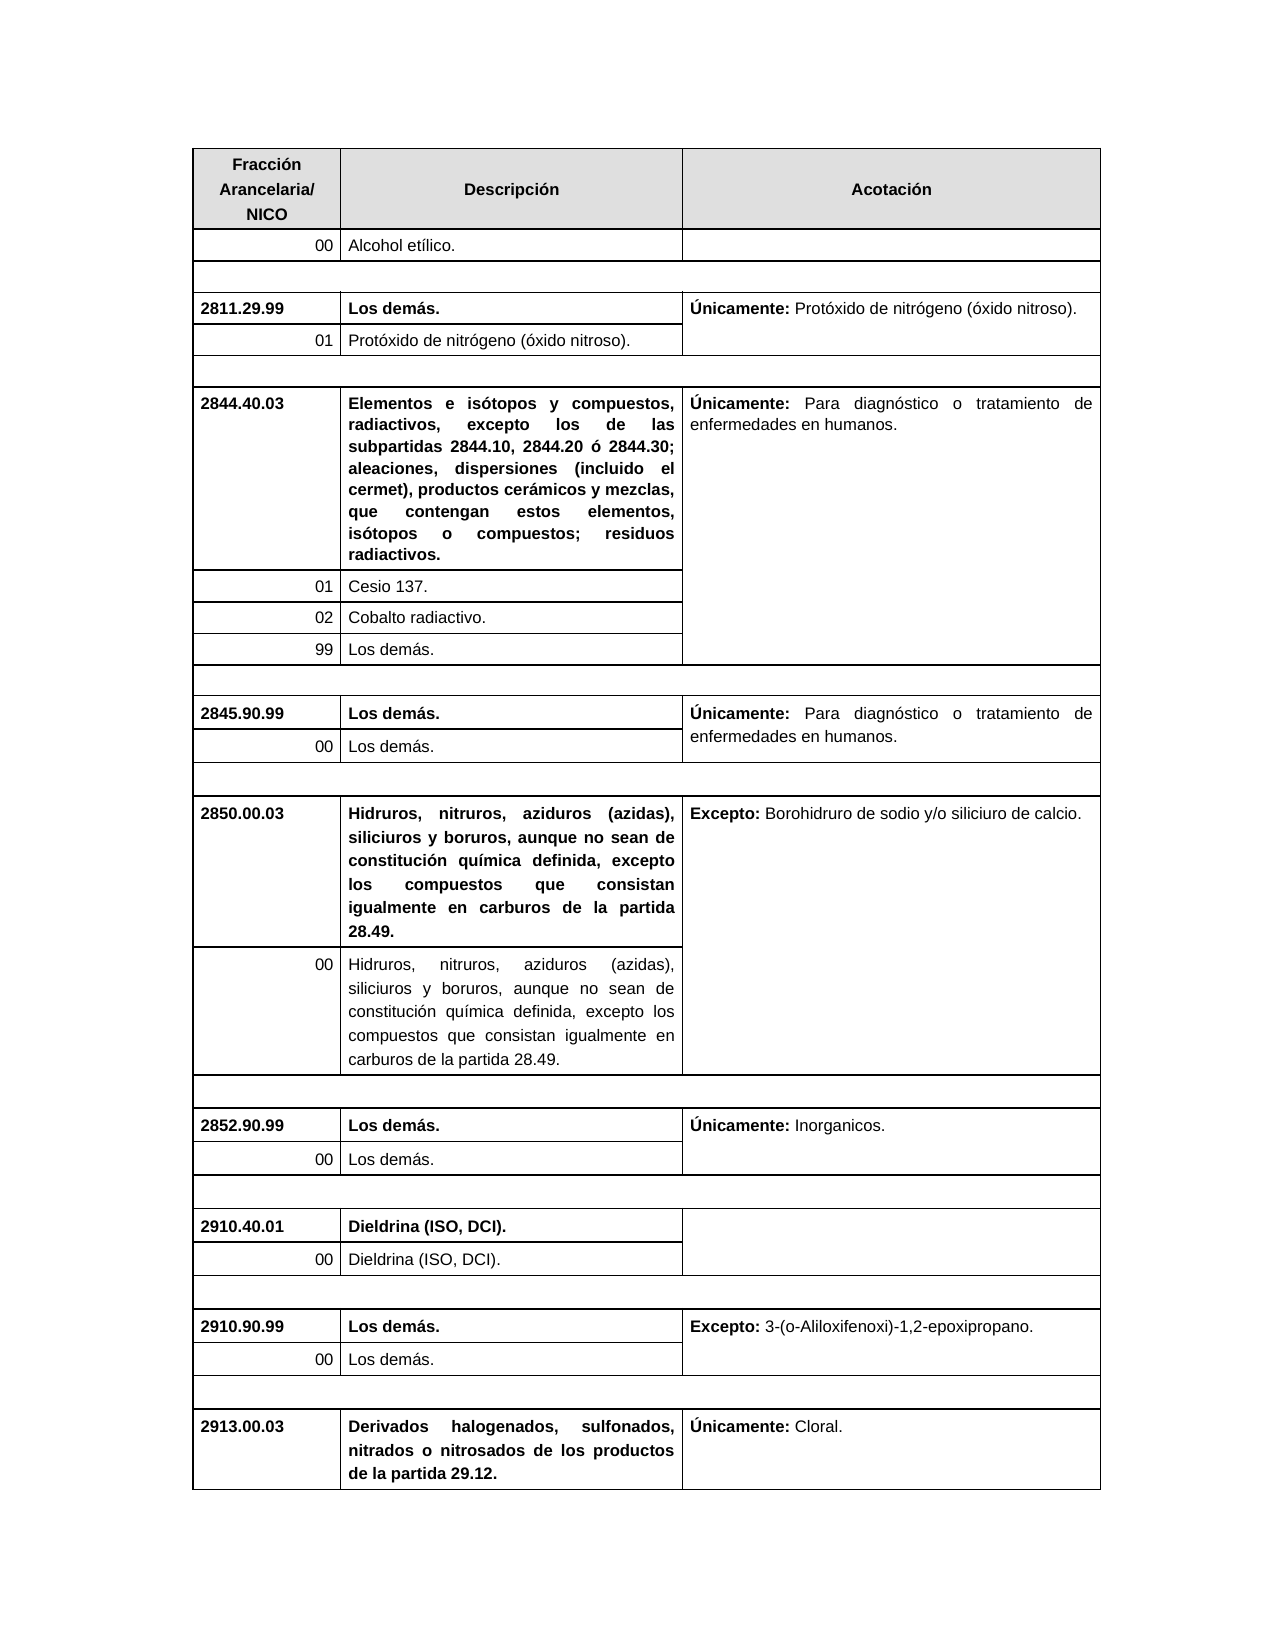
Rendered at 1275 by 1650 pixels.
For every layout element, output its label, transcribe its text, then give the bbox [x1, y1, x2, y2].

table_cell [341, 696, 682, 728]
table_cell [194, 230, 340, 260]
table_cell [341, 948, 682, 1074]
table_header Fracción Arancelaria/ NICO [194, 149, 340, 228]
table_header Acotación [683, 149, 1100, 228]
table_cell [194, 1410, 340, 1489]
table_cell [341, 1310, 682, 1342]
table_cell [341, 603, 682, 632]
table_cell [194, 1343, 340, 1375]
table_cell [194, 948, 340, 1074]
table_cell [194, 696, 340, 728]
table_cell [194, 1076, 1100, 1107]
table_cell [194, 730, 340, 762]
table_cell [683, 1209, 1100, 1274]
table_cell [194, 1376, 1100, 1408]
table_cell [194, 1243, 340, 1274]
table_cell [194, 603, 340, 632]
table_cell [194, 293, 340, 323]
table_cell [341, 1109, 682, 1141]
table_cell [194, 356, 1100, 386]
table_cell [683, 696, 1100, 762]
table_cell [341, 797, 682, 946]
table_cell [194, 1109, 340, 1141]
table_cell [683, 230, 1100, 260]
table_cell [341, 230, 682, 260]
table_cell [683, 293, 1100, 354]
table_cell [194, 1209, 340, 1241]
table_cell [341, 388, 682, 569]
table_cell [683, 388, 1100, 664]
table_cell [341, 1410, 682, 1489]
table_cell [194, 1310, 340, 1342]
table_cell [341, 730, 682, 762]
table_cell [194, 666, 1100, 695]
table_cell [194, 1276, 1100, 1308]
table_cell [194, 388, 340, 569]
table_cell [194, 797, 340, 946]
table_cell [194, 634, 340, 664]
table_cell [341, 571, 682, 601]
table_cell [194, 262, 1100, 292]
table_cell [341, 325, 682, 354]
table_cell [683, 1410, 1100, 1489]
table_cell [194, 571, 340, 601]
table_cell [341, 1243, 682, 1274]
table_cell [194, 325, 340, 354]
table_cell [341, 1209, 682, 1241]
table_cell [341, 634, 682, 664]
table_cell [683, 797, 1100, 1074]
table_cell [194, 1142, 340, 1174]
table_header Descripción [341, 149, 682, 228]
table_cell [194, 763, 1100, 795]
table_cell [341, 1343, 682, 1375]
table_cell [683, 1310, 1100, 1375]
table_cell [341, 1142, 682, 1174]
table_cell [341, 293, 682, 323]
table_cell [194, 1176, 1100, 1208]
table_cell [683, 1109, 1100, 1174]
